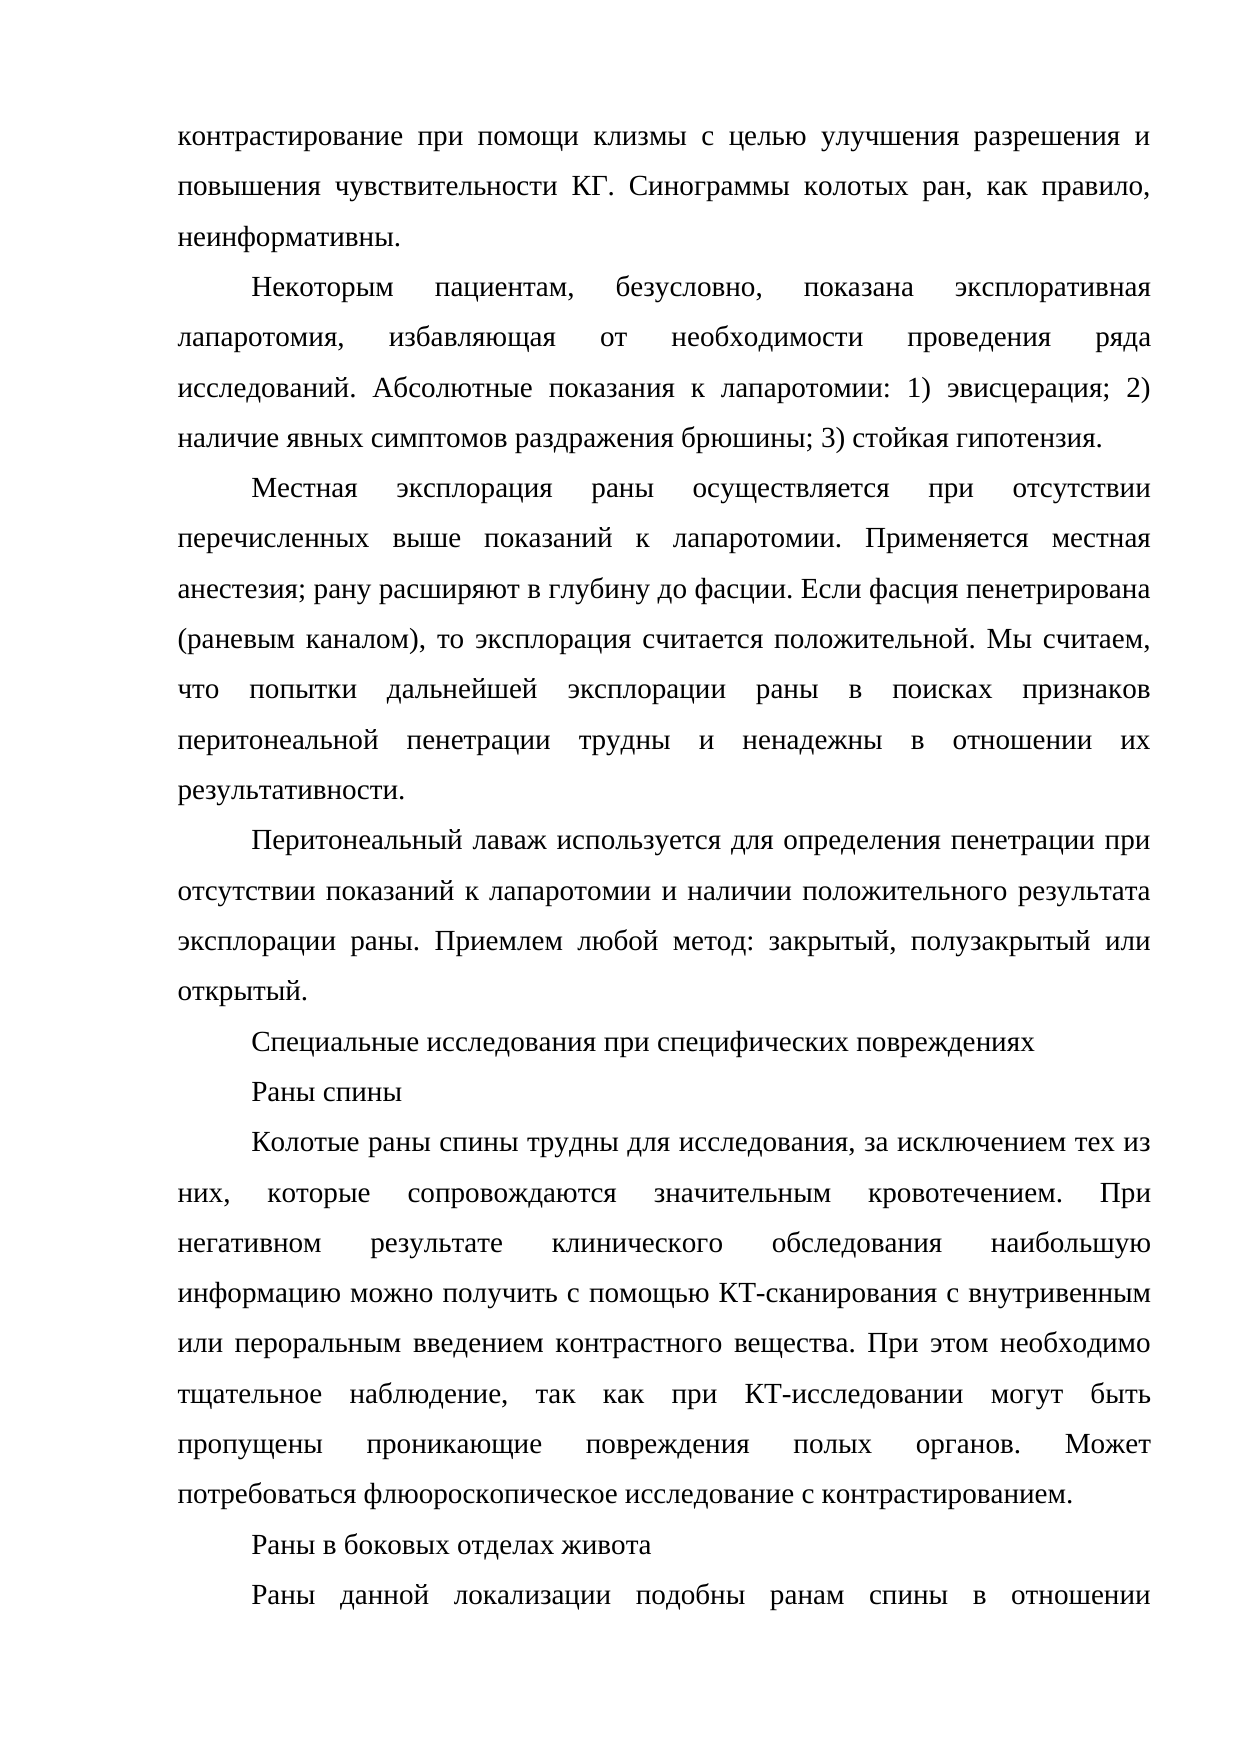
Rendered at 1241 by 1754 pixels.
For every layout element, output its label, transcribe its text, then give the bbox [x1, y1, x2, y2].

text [177, 1577, 1152, 1611]
text Некоторым пациентам, безусловно, показана эксплоративная лапаротомия, избавляющая от необходимости проведения ряда исследований. Абсолютные показания к лапаротомии: 1) эвисцерация; 2) наличие явных симптомов раздражения брюшины; 3) стойкая гипотензия. [177, 269, 1152, 453]
text Колотые раны спины трудны для исследования, за исключением тех из них, которые сопровождаются значительным кровотечением. При негативном результате клинического обследования наибольшую информацию можно получить с помощью КТ-сканирования с внутривенным или пероральным введением контрастного вещества. При этом необходимо тщательное наблюдение, так как при КТ-исследовании могут быть пропущены проникающие повреждения полых органов. Может потребоваться флюороскопическое исследование с контрастированием. [177, 1124, 1152, 1510]
text Специальные исследования при специфических повреждениях [177, 1024, 1152, 1057]
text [177, 118, 1152, 252]
text Раны спины [177, 1074, 1152, 1108]
text Раны в боковых отделах живота [177, 1527, 1152, 1560]
text Перитонеальный лаваж используется для определения пенетрации при отсутствии показаний к лапаротомии и наличии положительного результата эксплорации раны. Приемлем любой метод: закрытый, полузакрытый или открытый. [177, 822, 1152, 1007]
text Местная эксплорация раны осуществляется при отсутствии перечисленных выше показаний к лапаротомии. Применяется местная анестезия; рану расширяют в глубину до фасции. Если фасция пенетрирована (раневым каналом), то эксплорация считается положительной. Мы считаем, что попытки дальнейшей эксплорации раны в поисках признаков перитонеальной пенетрации трудны и ненадежны в отношении их результативности. [177, 470, 1152, 806]
